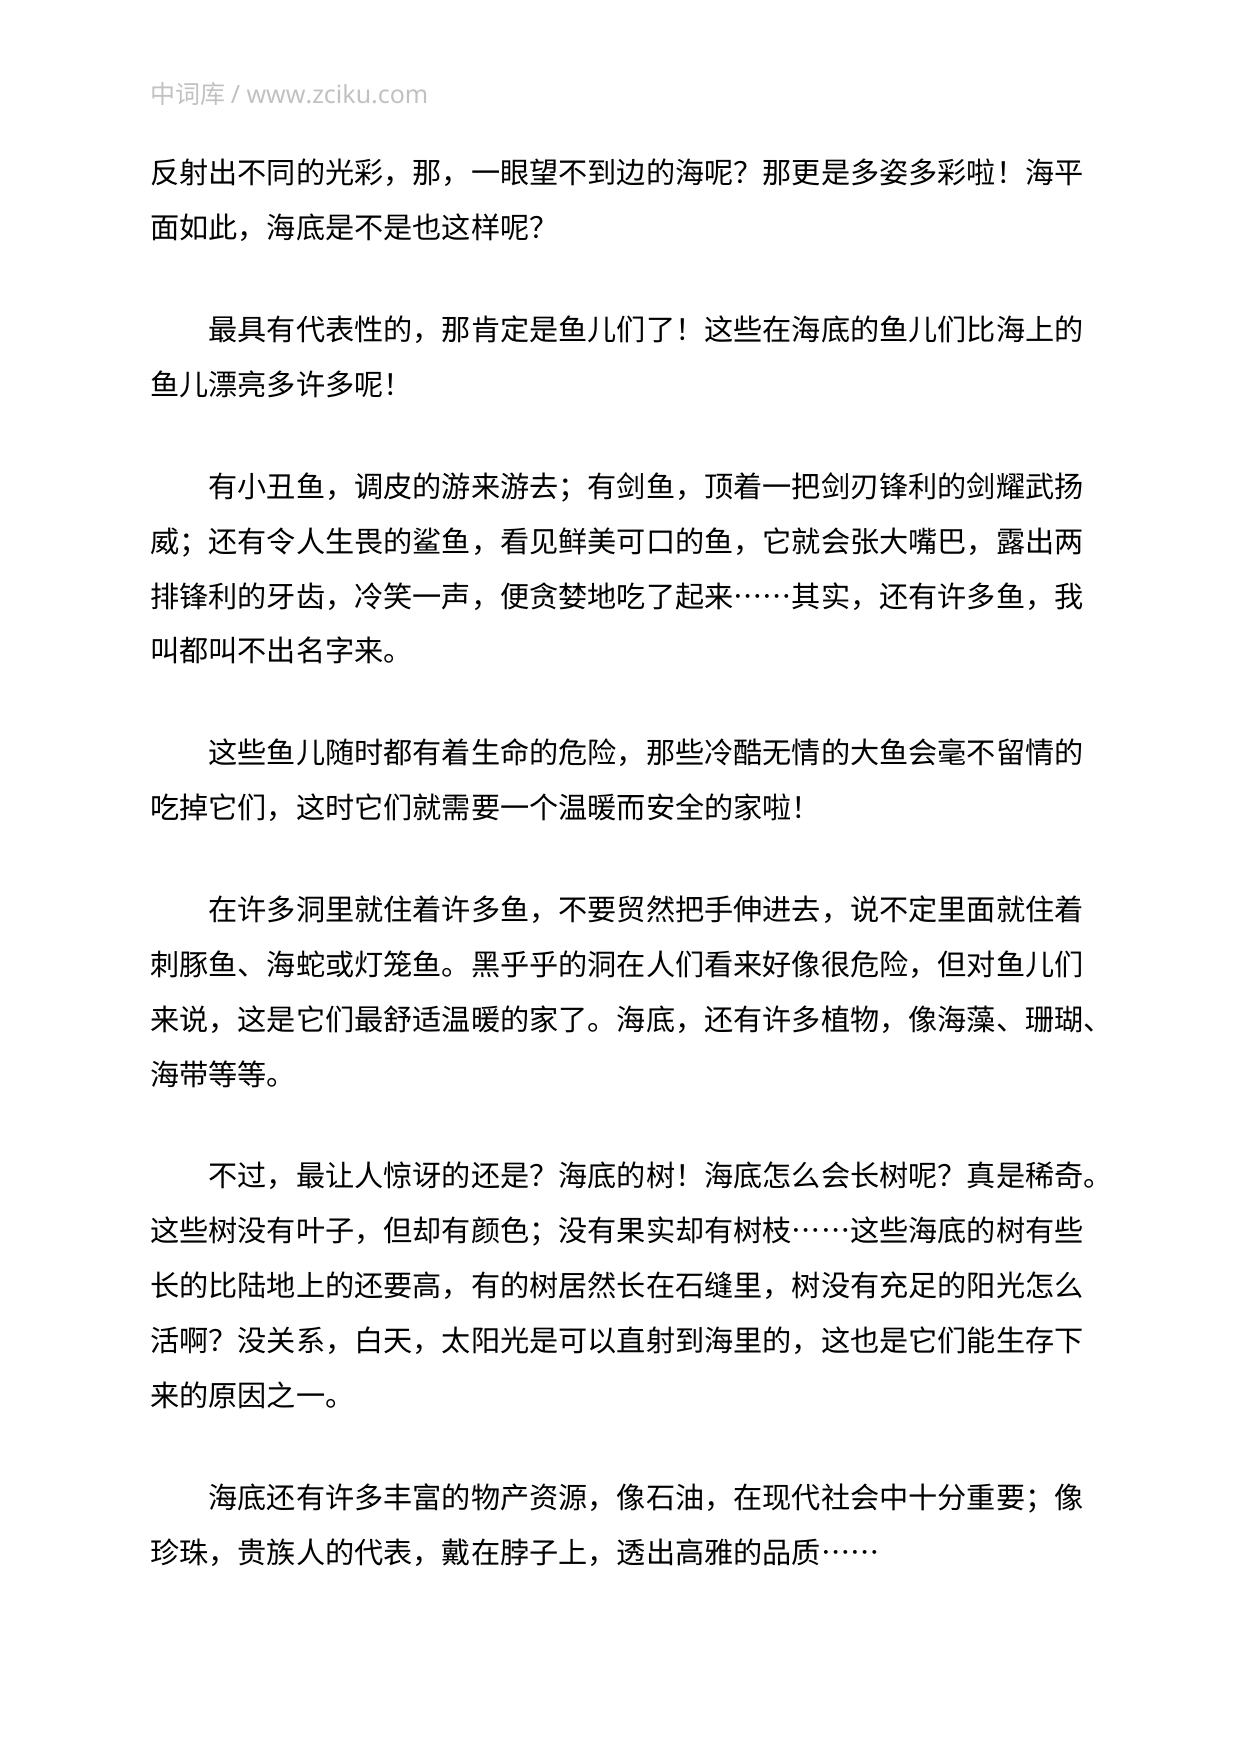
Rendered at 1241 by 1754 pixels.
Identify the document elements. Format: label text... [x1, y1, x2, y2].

text 这些鱼儿随时都有着生命的危险，那些冷酷无情的大鱼会毫不留情的吃掉它们，这时它们就需要一个温暖而安全的家啦！ [150, 730, 1090, 827]
text 在许多洞里就住着许多鱼，不要贸然把手伸进去，说不定里面就住着刺豚鱼、海蛇或灯笼鱼。黑乎乎的洞在人们看来好像很危险，但对鱼儿们来说，这是它们最舒适温暖的家了。海底，还有许多植物，像海藻、珊瑚、海带等等。 [150, 886, 1090, 1093]
text 不过，最让人惊讶的还是？海底的树！海底怎么会长树呢？真是稀奇。这些树没有叶子，但却有颜色；没有果实却有树枝……这些海底的树有些长的比陆地上的还要高，有的树居然长在石缝里，树没有充足的阳光怎么活啊？没关系，白天，太阳光是可以直射到海里的，这也是它们能生存下来的原因之一。 [150, 1153, 1090, 1415]
text 有小丑鱼，调皮的游来游去；有剑鱼，顶着一把剑刃锋利的剑耀武扬威；还有令人生畏的鲨鱼，看见鲜美可口的鱼，它就会张大嘴巴，露出两排锋利的牙齿，冷笑一声，便贪婪地吃了起来……其实，还有许多鱼，我叫都叫不出名字来。 [150, 463, 1090, 670]
text 最具有代表性的，那肯定是鱼儿们了！这些在海底的鱼儿们比海上的鱼儿漂亮多许多呢！ [150, 307, 1090, 404]
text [150, 150, 1090, 247]
text 海底还有许多丰富的物产资源，像石油，在现代社会中十分重要；像珍珠，贵族人的代表，戴在脖子上，透出高雅的品质…… [150, 1474, 1090, 1571]
